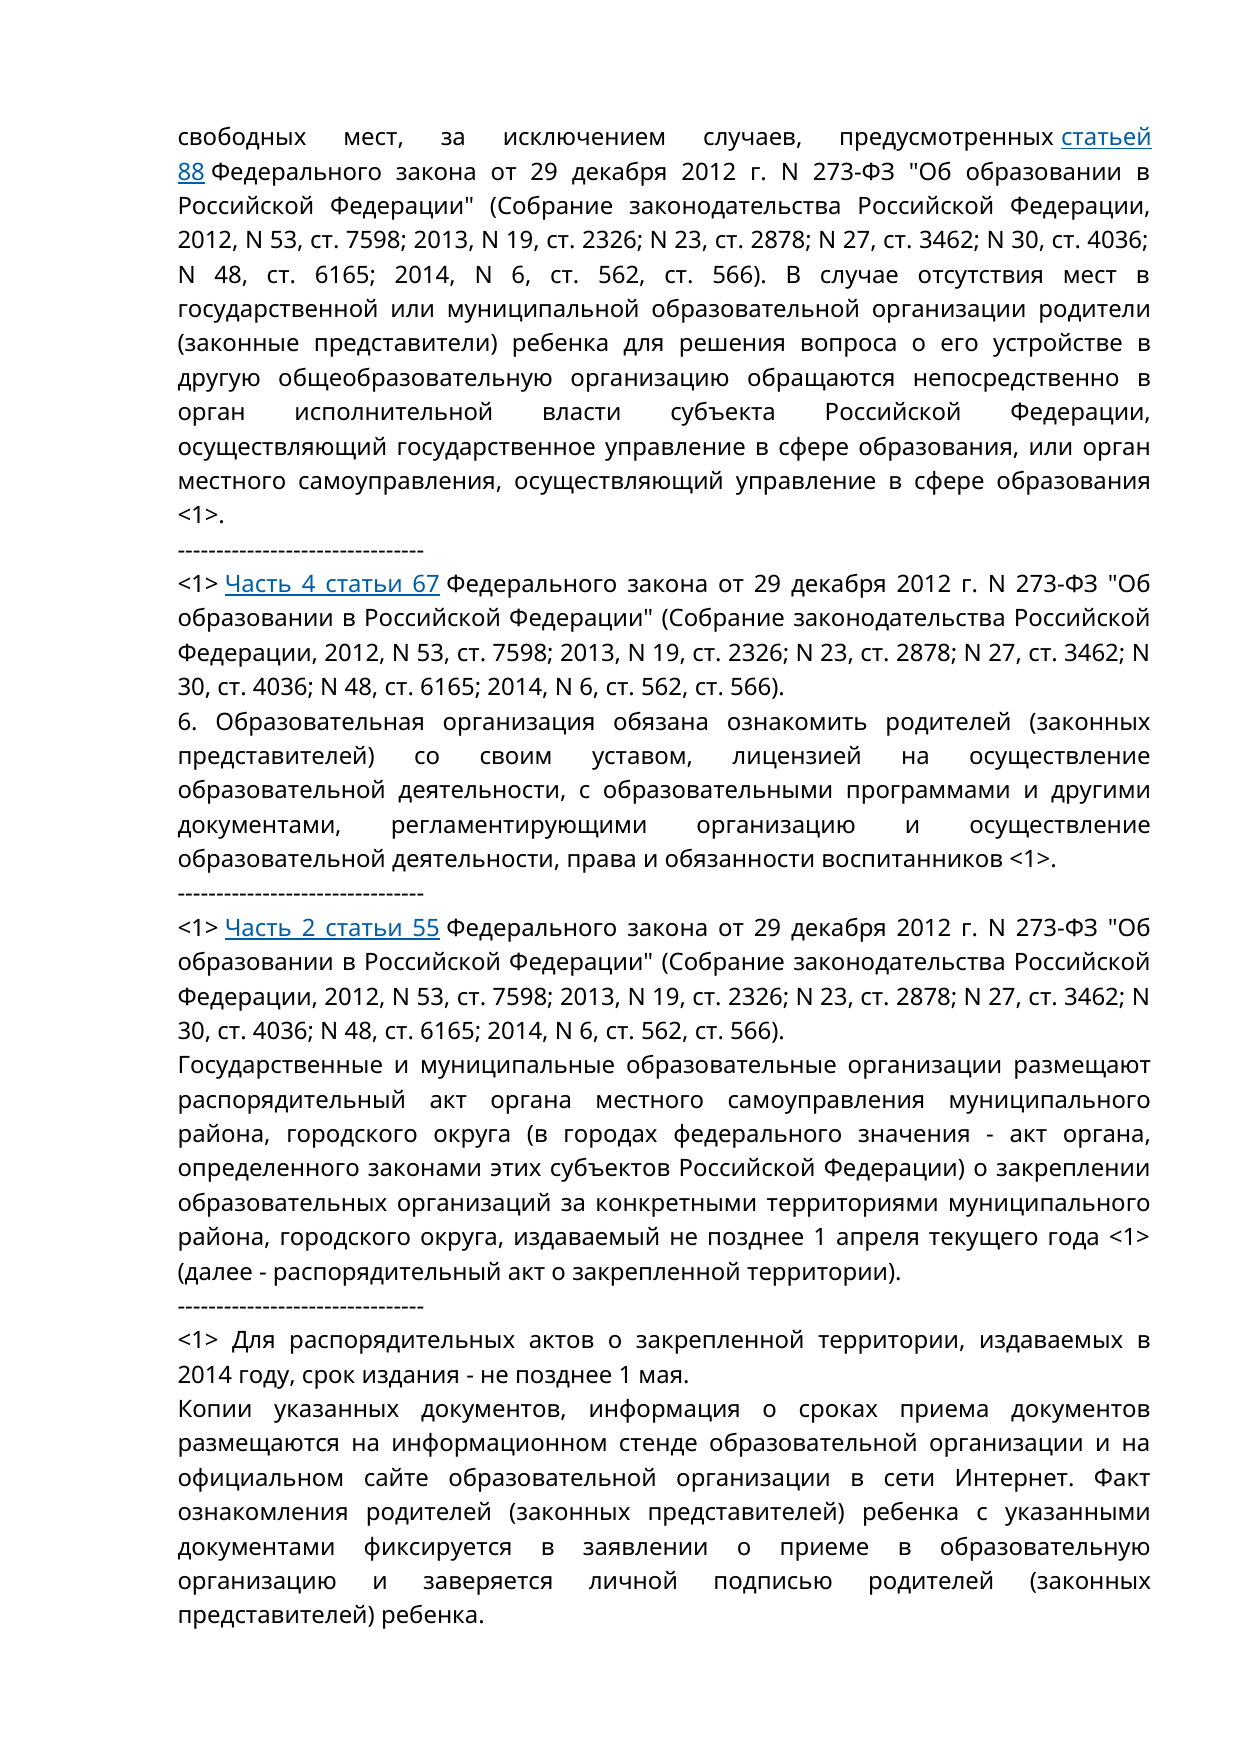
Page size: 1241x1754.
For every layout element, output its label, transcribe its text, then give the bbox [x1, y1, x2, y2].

text <1> Для распорядительных актов о закрепленной территории, издаваемых в 2014 году, срок издания - не позднее 1 мая. [177, 1321, 1152, 1390]
text -------------------------------- [177, 1287, 1152, 1321]
text <1> Часть 2 статьи 55 Федерального закона от 29 декабря 2012 г. N 273-ФЗ "Об образовании в Российской Федерации" (Собрание законодательства Российской Федерации, 2012, N 53, ст. 7598; 2013, N 19, ст. 2326; N 23, ст. 2878; N 27, ст. 3462; N 30, ст. 4036; N 48, ст. 6165; 2014, N 6, ст. 562, ст. 566). [177, 909, 1152, 1046]
text <1> Часть 4 статьи 67 Федерального закона от 29 декабря 2012 г. N 273-ФЗ "Об образовании в Российской Федерации" (Собрание законодательства Российской Федерации, 2012, N 53, ст. 7598; 2013, N 19, ст. 2326; N 23, ст. 2878; N 27, ст. 3462; N 30, ст. 4036; N 48, ст. 6165; 2014, N 6, ст. 562, ст. 566). [177, 565, 1152, 702]
text -------------------------------- [177, 874, 1152, 909]
text 6. Образовательная организация обязана ознакомить родителей (законных представителей) со своим уставом, лицензией на осуществление образовательной деятельности, с образовательными программами и другими документами, регламентирующими организацию и осуществление образовательной деятельности, права и обязанности воспитанников <1>. [177, 702, 1152, 874]
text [177, 118, 1152, 531]
text -------------------------------- [177, 531, 1152, 565]
text Копии указанных документов, информация о сроках приема документов размещаются на информационном стенде образовательной организации и на официальном сайте образовательной организации в сети Интернет. Факт ознакомления родителей (законных представителей) ребенка с указанными документами фиксируется в заявлении о приеме в образовательную организацию и заверяется личной подписью родителей (законных представителей) ребенка. [177, 1390, 1152, 1631]
text Государственные и муниципальные образовательные организации размещают распорядительный акт органа местного самоуправления муниципального района, городского округа (в городах федерального значения - акт органа, определенного законами этих субъектов Российской Федерации) о закреплении образовательных организаций за конкретными территориями муниципального района, городского округа, издаваемый не позднее 1 апреля текущего года <1> (далее - распорядительный акт о закрепленной территории). [177, 1046, 1152, 1287]
